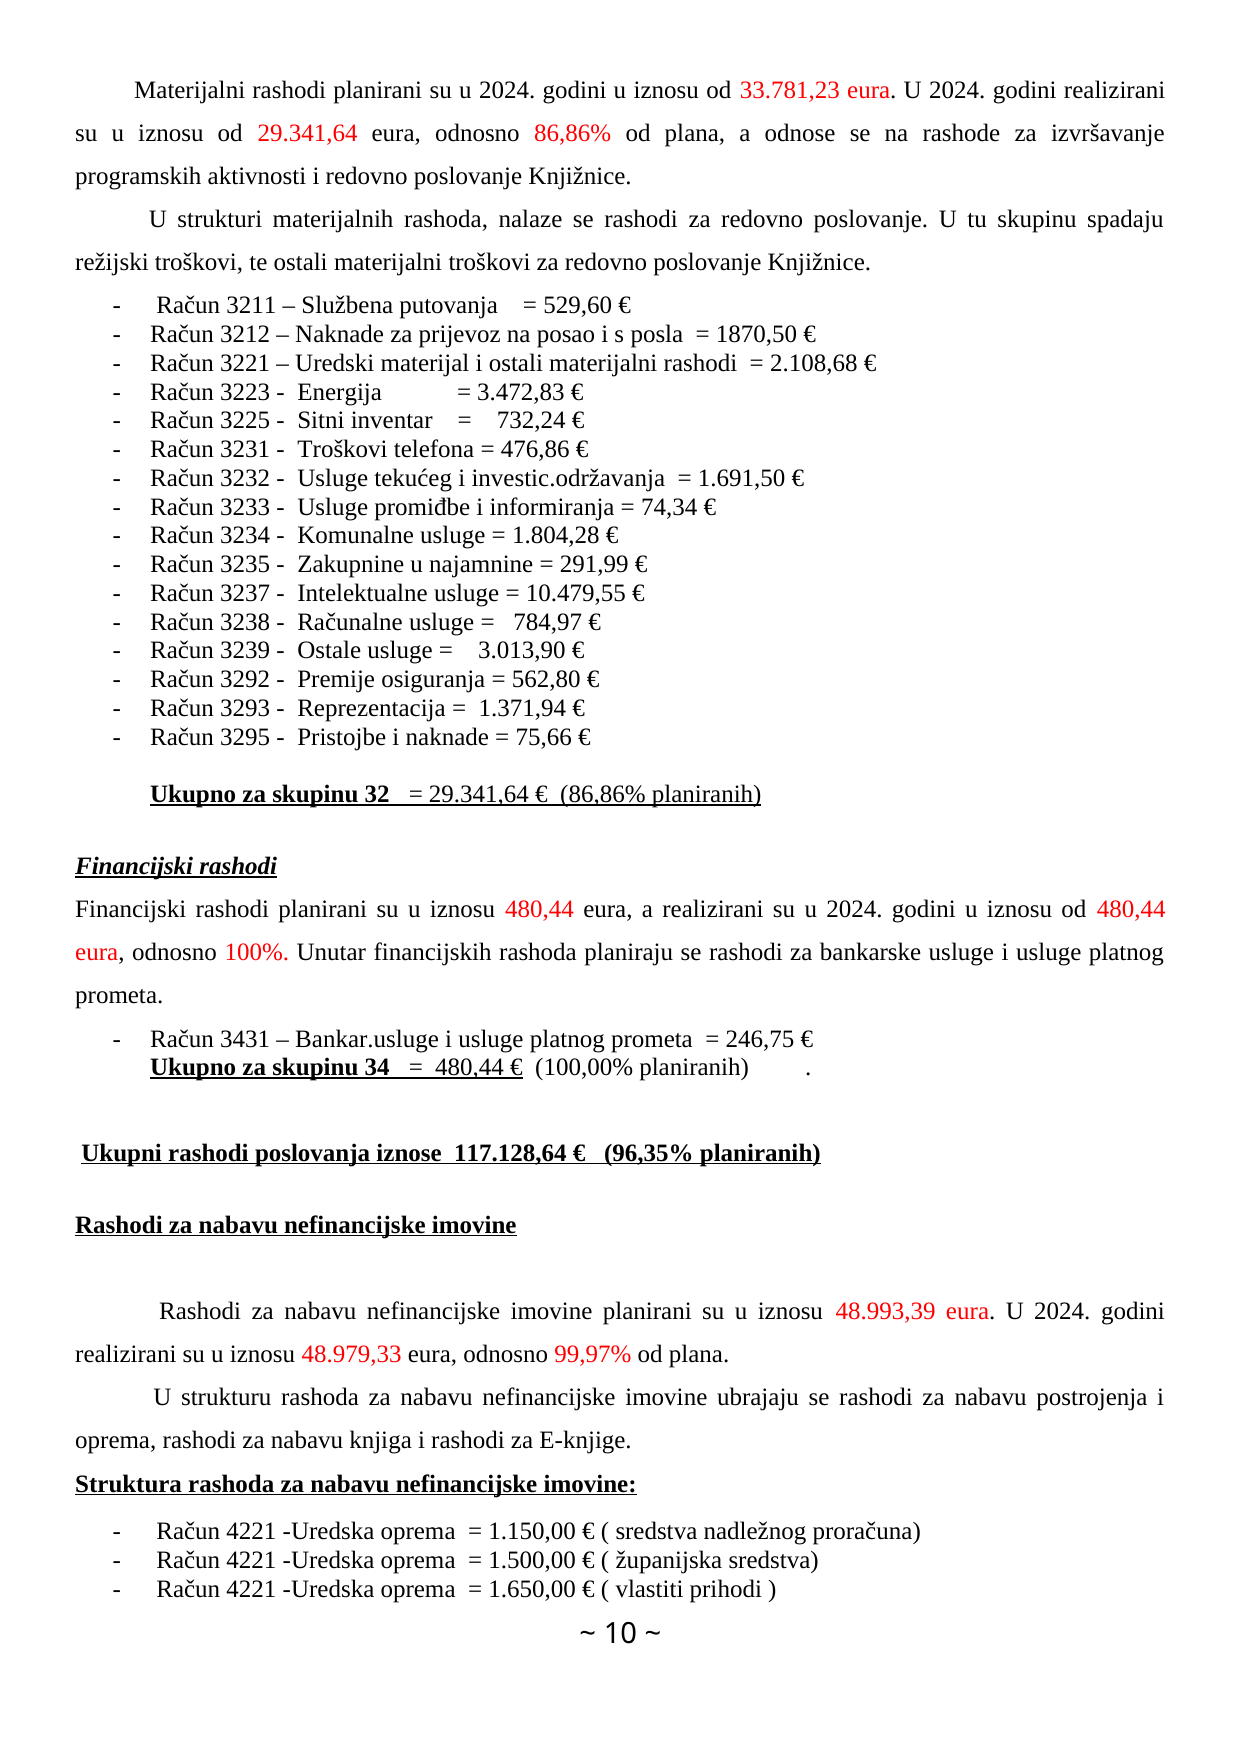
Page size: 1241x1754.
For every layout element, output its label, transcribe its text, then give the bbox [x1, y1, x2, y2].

list Račun 3211 – Službena putovanja = 529,60 € [112, 291, 1165, 319]
list Račun 3231 - Troškovi telefona = 476,86 € [112, 434, 1165, 463]
list Račun 3221 – Uredski materijal i ostali materijalni rashodi = 2.108,68 € [112, 348, 1165, 377]
text Ukupno za skupinu 32 = 29.341,64 € (86,86% planiranih) [150, 779, 1165, 808]
text Ukupni rashodi poslovanja iznose 117.128,64 € (96,35% planiranih) [75, 1138, 1165, 1167]
list Račun 4221 -Uredska oprema = 1.150,00 € ( sredstva nadležnog proračuna) [112, 1516, 1165, 1545]
list Račun 3212 – Naknade za prijevoz na posao i s posla = 1870,50 € [112, 319, 1165, 348]
list Račun 3234 - Komunalne usluge = 1.804,28 € [112, 521, 1165, 549]
list Račun 3238 - Računalne usluge = 784,97 € [112, 607, 1165, 636]
list Račun 3235 - Zakupnine u najamnine = 291,99 € [112, 549, 1165, 578]
text Rashodi za nabavu nefinancijske imovine [75, 1210, 1165, 1239]
text Financijski rashodi planirani su u iznosu 480,44 eura, a realizirani su u 2024. godini u iznosu od 480,44 eura, odnosno 100%. Unutar financijskih rashoda planiraju se rashodi za bankarske usluge i usluge platnog prometa. [75, 894, 1165, 1009]
list Račun 3237 - Intelektualne usluge = 10.479,55 € [112, 578, 1165, 607]
list Račun 3293 - Reprezentacija = 1.371,94 € [112, 693, 1165, 722]
list Račun 3233 - Usluge promiđbe i informiranja = 74,34 € [112, 492, 1165, 521]
text U strukturu rashoda za nabavu nefinancijske imovine ubrajaju se rashodi za nabavu postrojenja i oprema, rashodi za nabavu knjiga i rashodi za E-knjige. [75, 1382, 1165, 1454]
text Ukupno za skupinu 34 = 480,44 € (100,00% planiranih) . [150, 1052, 1165, 1081]
list Račun 4221 -Uredska oprema = 1.500,00 € ( županijska sredstva) [112, 1545, 1165, 1574]
text Struktura rashoda za nabavu nefinancijske imovine: [75, 1469, 1165, 1497]
text Materijalni rashodi planirani su u 2024. godini u iznosu od 33.781,23 eura. U 2024. godini realizirani su u iznosu od 29.341,64 eura, odnosno 86,86% od plana, a odnose se na rashode za izvršavanje programskih aktivnosti i redovno poslovanje Knjižnice. [75, 75, 1165, 190]
list Račun 3295 - Pristojbe i naknade = 75,66 € [112, 722, 1165, 751]
list Račun 3223 - Energija = 3.472,83 € [112, 377, 1165, 406]
list Račun 3225 - Sitni inventar = 732,24 € [112, 406, 1165, 434]
list Račun 3232 - Usluge tekućeg i investic.održavanja = 1.691,50 € [112, 463, 1165, 492]
list Račun 3431 – Bankar.usluge i usluge platnog prometa = 246,75 € [112, 1024, 1165, 1052]
list Račun 4221 -Uredska oprema = 1.650,00 € ( vlastiti prihodi ) [112, 1574, 1165, 1603]
list Račun 3292 - Premije osiguranja = 562,80 € [112, 664, 1165, 693]
text Financijski rashodi [75, 851, 1165, 880]
list Račun 3239 - Ostale usluge = 3.013,90 € [112, 636, 1165, 664]
text Rashodi za nabavu nefinancijske imovine planirani su u iznosu 48.993,39 eura. U 2024. godini realizirani su u iznosu 48.979,33 eura, odnosno 99,97% od plana. [75, 1296, 1165, 1368]
text U strukturi materijalnih rashoda, nalaze se rashodi za redovno poslovanje. U tu skupinu spadaju režijski troškovi, te ostali materijalni troškovi za redovno poslovanje Knjižnice. [75, 204, 1165, 276]
